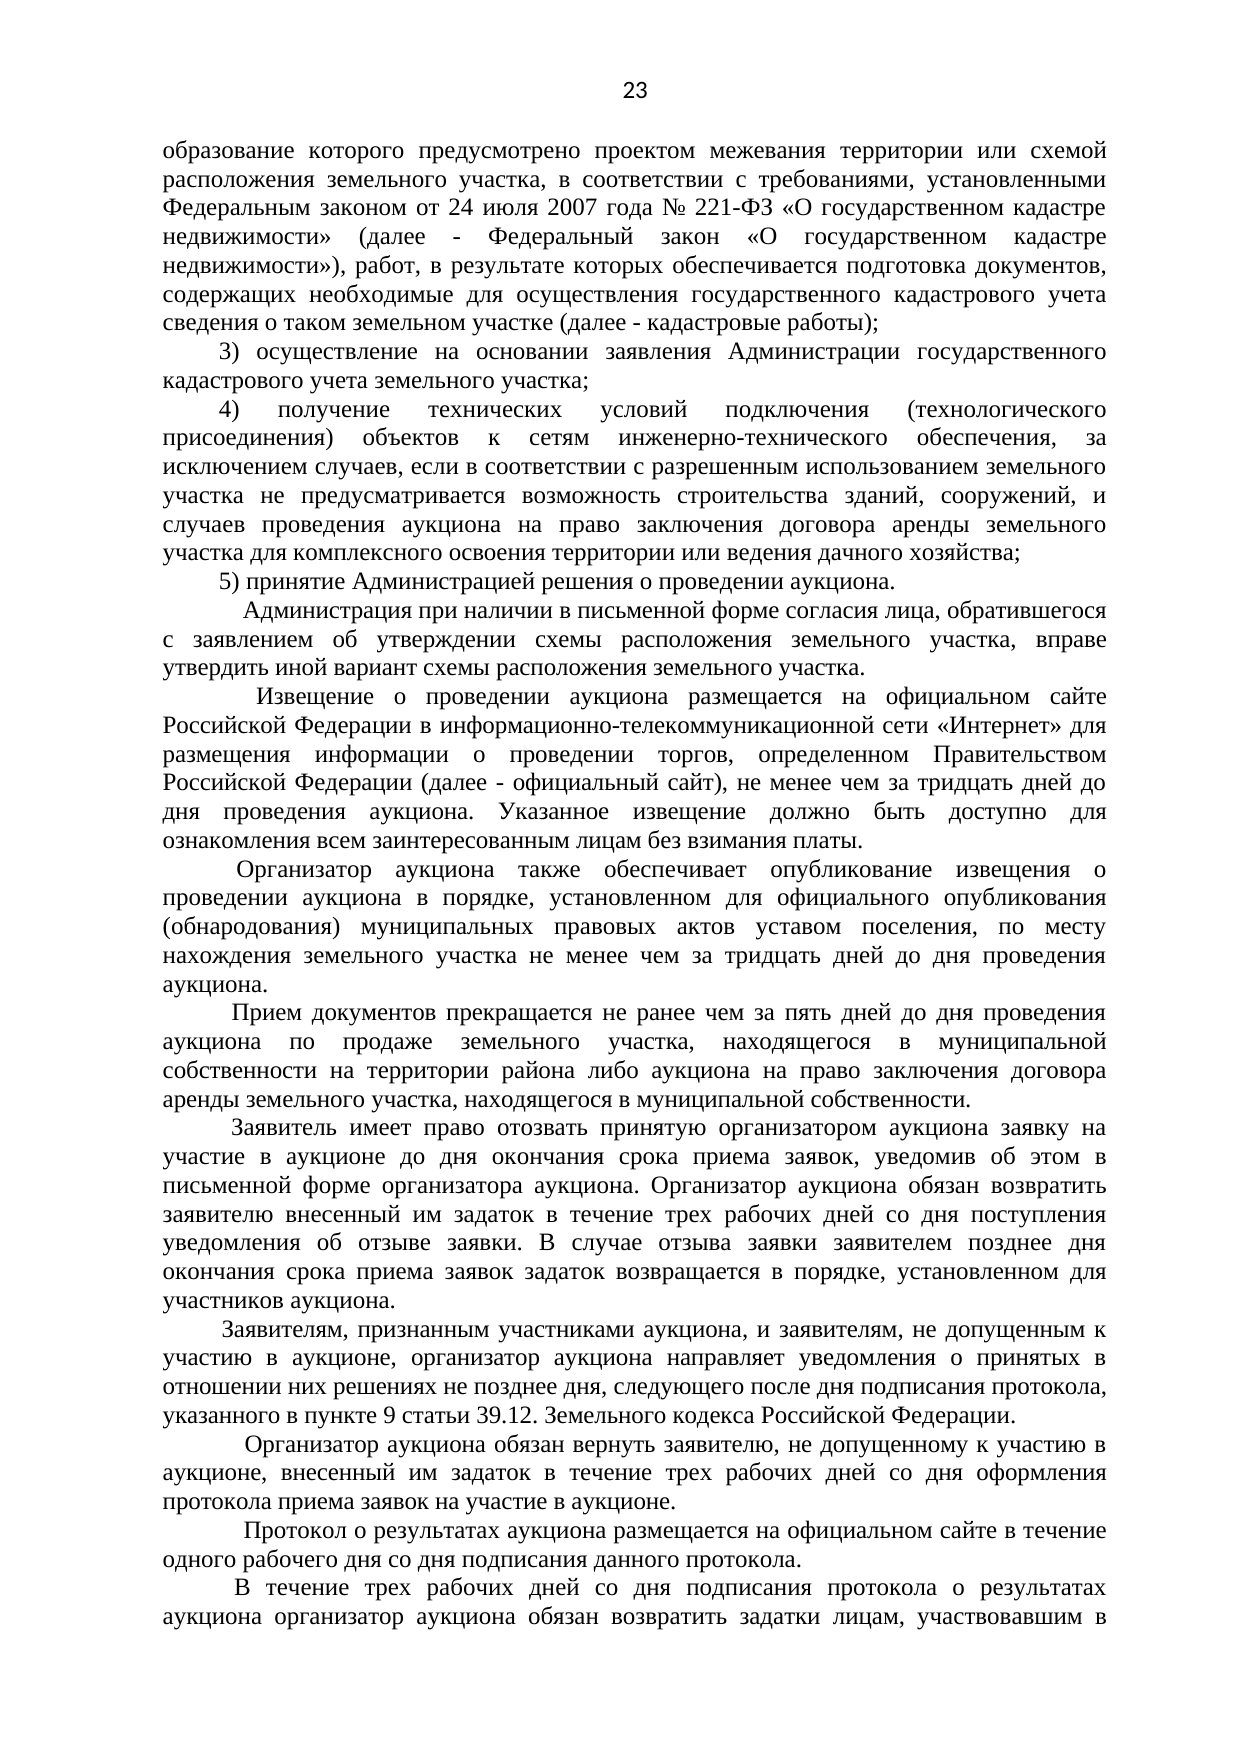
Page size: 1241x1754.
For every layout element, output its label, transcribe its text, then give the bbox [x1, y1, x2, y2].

text Прием документов прекращается не ранее чем за пять дней до дня проведения аукциона по продаже земельного участка, находящегося в муниципальной собственности на территории района либо аукциона на право заключения договора аренды земельного участка, находящегося в муниципальной собственности. [162, 997, 1107, 1112]
text Извещение о проведении аукциона размещается на официальном сайте Российской Федерации в информационно-телекоммуникационной сети «Интернет» для размещения информации о проведении торгов, определенном Правительством Российской Федерации (далее - официальный сайт), не менее чем за тридцать дней до дня проведения аукциона. Указанное извещение должно быть доступно для ознакомления всем заинтересованным лицам без взимания платы. [162, 681, 1107, 854]
text Заявителям, признанным участниками аукциона, и заявителям, не допущенным к участию в аукционе, организатор аукциона направляет уведомления о принятых в отношении них решениях не позднее дня, следующего после дня подписания протокола, указанного в пункте 9 статьи 39.12. Земельного кодекса Российской Федерации. [162, 1314, 1107, 1429]
list Организатор аукциона также обеспечивает опубликование извещения о проведении аукциона в порядке, установленном для официального опубликования (обнародования) муниципальных правовых актов уставом поселения, по месту нахождения земельного участка не менее чем за тридцать дней до дня проведения аукциона. [162, 854, 1107, 997]
text Администрация при наличии в письменной форме согласия лица, обратившегося с заявлением об утверждении схемы расположения земельного участка, вправе утвердить иной вариант схемы расположения земельного участка. [162, 595, 1107, 681]
text Протокол о результатах аукциона размещается на официальном сайте в течение одного рабочего дня со дня подписания данного протокола. [162, 1515, 1107, 1572]
list Заявитель имеет право отозвать принятую организатором аукциона заявку на участие в аукционе до дня окончания срока приема заявок, уведомив об этом в письменной форме организатора аукциона. Организатор аукциона обязан возвратить заявителю внесенный им задаток в течение трех рабочих дней со дня поступления уведомления об отзыве заявки. В случае отзыва заявки заявителем позднее дня окончания срока приема заявок задаток возвращается в порядке, установленном для участников аукциона. [162, 1112, 1107, 1314]
list 5) принятие Администрацией решения о проведении аукциона. [162, 566, 1107, 595]
list 4) получение технических условий подключения (технологического присоединения) объектов к сетям инженерно-технического обеспечения, за исключением случаев, если в соответствии с разрешенным использованием земельного участка не предусматривается возможность строительства зданий, сооружений, и случаев проведения аукциона на право заключения договора аренды земельного участка для комплексного освоения территории или ведения дачного хозяйства; [162, 394, 1107, 566]
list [162, 135, 1107, 336]
list 3) осуществление на основании заявления Администрации государственного кадастрового учета земельного участка; [162, 336, 1107, 394]
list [162, 1572, 1107, 1630]
text Организатор аукциона обязан вернуть заявителю, не допущенному к участию в аукционе, внесенный им задаток в течение трех рабочих дней со дня оформления протокола приема заявок на участие в аукционе. [162, 1429, 1107, 1515]
